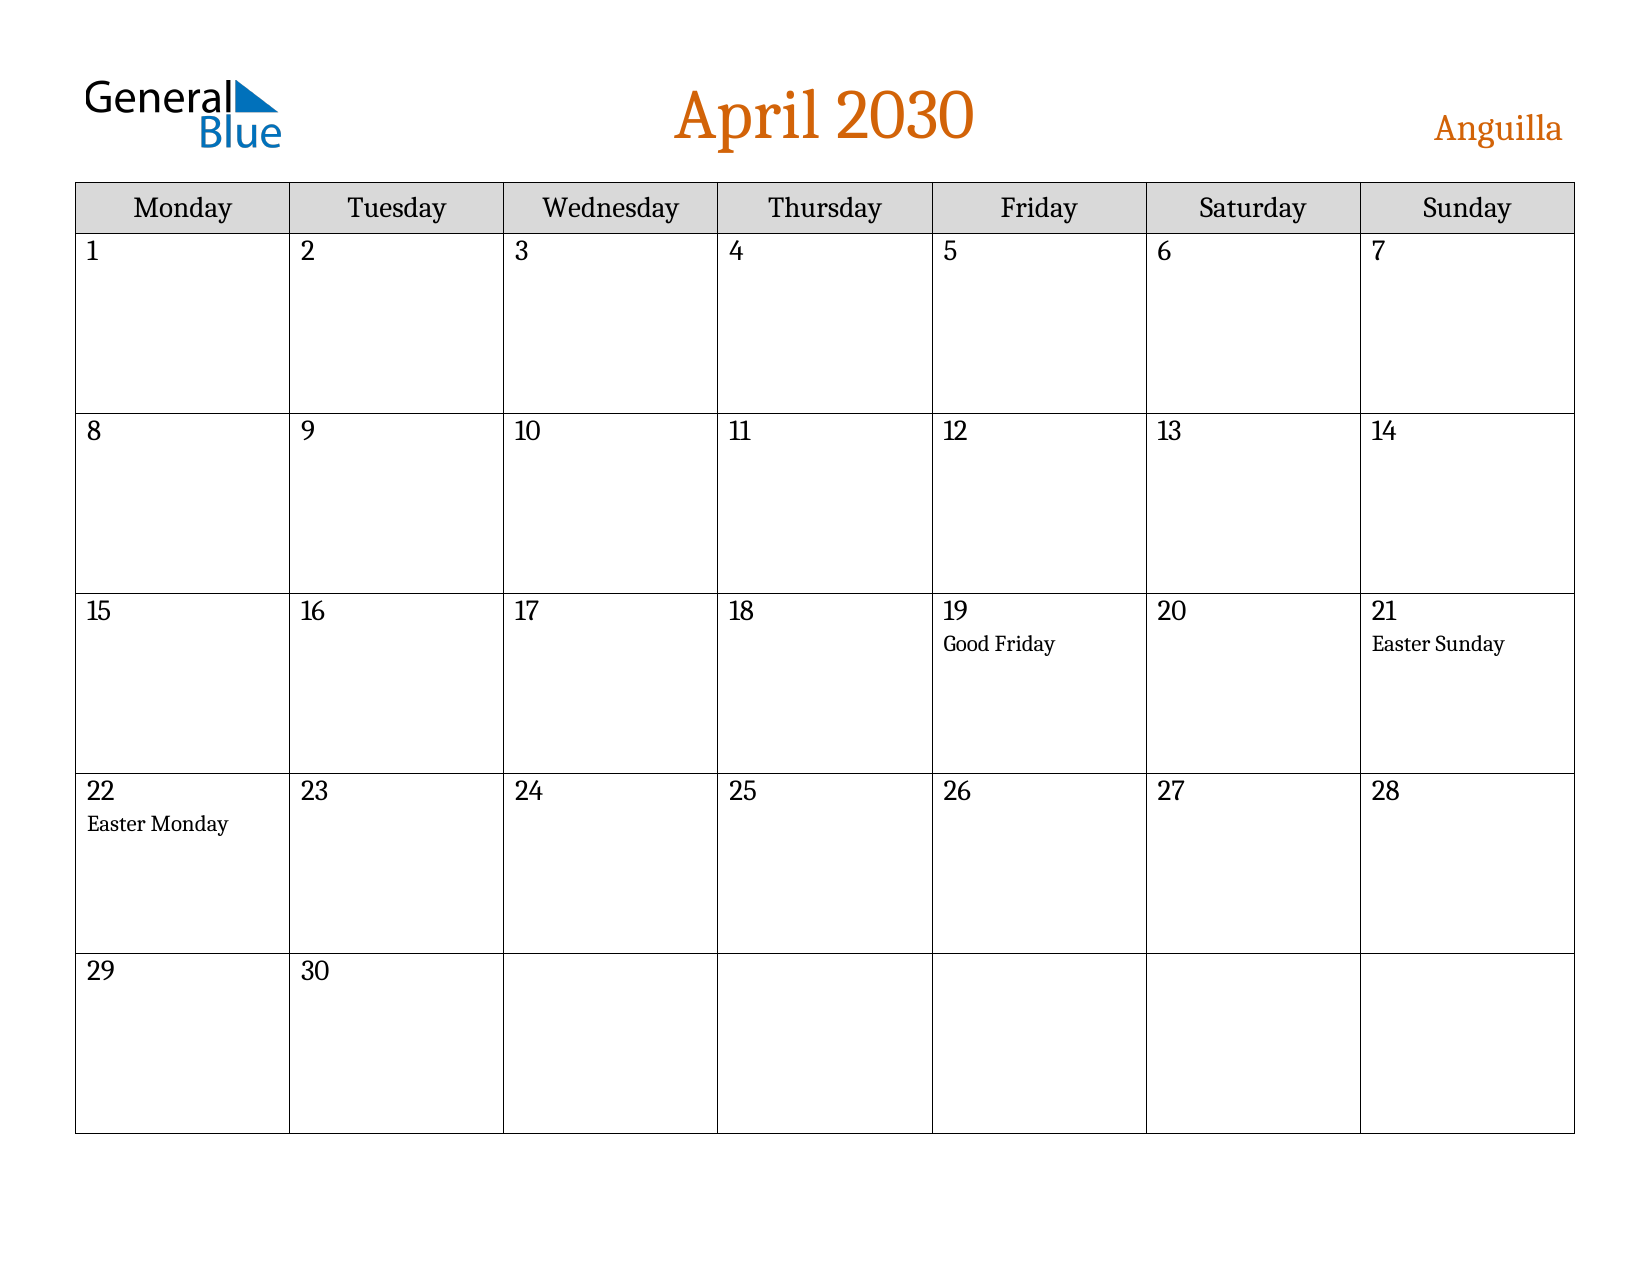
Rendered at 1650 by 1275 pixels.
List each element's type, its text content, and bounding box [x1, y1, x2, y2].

table_cell [718, 810, 932, 953]
table_cell [1361, 270, 1574, 413]
table_cell Saturday [1147, 183, 1360, 233]
table_cell 14 [1361, 414, 1574, 450]
table_cell [504, 954, 717, 990]
table_cell 19 [933, 594, 1146, 630]
table_cell 17 [504, 594, 717, 630]
table_cell [76, 990, 289, 1133]
table_cell 21 [1361, 594, 1574, 630]
table_cell 18 [718, 594, 932, 630]
table_cell [290, 810, 503, 953]
table_header [76, 75, 503, 182]
table_cell 29 [76, 954, 289, 990]
table_cell [290, 270, 503, 413]
table_cell [504, 990, 717, 1133]
table_cell 28 [1361, 774, 1574, 810]
table_cell [1361, 810, 1574, 953]
table_cell [1147, 954, 1360, 990]
table_cell 3 [504, 234, 717, 270]
table_cell 11 [718, 414, 932, 450]
table_cell Easter Sunday [1361, 630, 1574, 773]
table_cell [933, 954, 1146, 990]
table_cell [1147, 630, 1360, 773]
table_cell 7 [1361, 234, 1574, 270]
table_cell 23 [290, 774, 503, 810]
table_cell [504, 450, 717, 593]
table_cell 15 [76, 594, 289, 630]
table_cell 2 [290, 234, 503, 270]
table_cell [290, 450, 503, 593]
table_cell Wednesday [504, 183, 717, 233]
table_cell [933, 270, 1146, 413]
table_cell 6 [1147, 234, 1360, 270]
table_cell [290, 630, 503, 773]
table_cell Friday [933, 183, 1146, 233]
table_cell [504, 810, 717, 953]
table_cell [1147, 270, 1360, 413]
table_cell 27 [1147, 774, 1360, 810]
table_cell [718, 954, 932, 990]
table_cell [504, 630, 717, 773]
table_cell 5 [933, 234, 1146, 270]
table_cell [1361, 954, 1574, 990]
table_cell [1361, 990, 1574, 1133]
table_cell 26 [933, 774, 1146, 810]
table_cell 4 [718, 234, 932, 270]
table_cell [1361, 450, 1574, 593]
table_header April 2030 [504, 75, 1146, 182]
table_cell [933, 990, 1146, 1133]
table_cell [718, 450, 932, 593]
table_cell [290, 990, 503, 1133]
table_cell 13 [1147, 414, 1360, 450]
table_cell [933, 810, 1146, 953]
table_cell Easter Monday [76, 810, 289, 953]
table_cell 30 [290, 954, 503, 990]
table_cell [718, 990, 932, 1133]
table_header Anguilla [1146, 75, 1574, 182]
table_cell Good Friday [933, 630, 1146, 773]
table_cell [1147, 810, 1360, 953]
table_cell [504, 270, 717, 413]
table_cell [718, 270, 932, 413]
table_cell 16 [290, 594, 503, 630]
picture [86, 80, 281, 148]
table_cell [718, 630, 932, 773]
table_cell [1147, 990, 1360, 1133]
table_cell 8 [76, 414, 289, 450]
table_cell 22 [76, 774, 289, 810]
table_cell 1 [76, 234, 289, 270]
table_cell 25 [718, 774, 932, 810]
table_cell Thursday [718, 183, 932, 233]
table_cell 12 [933, 414, 1146, 450]
table_cell [76, 270, 289, 413]
table_cell 9 [290, 414, 503, 450]
table_cell Sunday [1361, 183, 1574, 233]
table_cell Tuesday [290, 183, 503, 233]
table_cell 20 [1147, 594, 1360, 630]
table_cell [933, 450, 1146, 593]
table_cell 24 [504, 774, 717, 810]
table_cell [76, 630, 289, 773]
table_cell 10 [504, 414, 717, 450]
table_cell Monday [76, 183, 289, 233]
table_cell [1147, 450, 1360, 593]
table_cell [76, 450, 289, 593]
